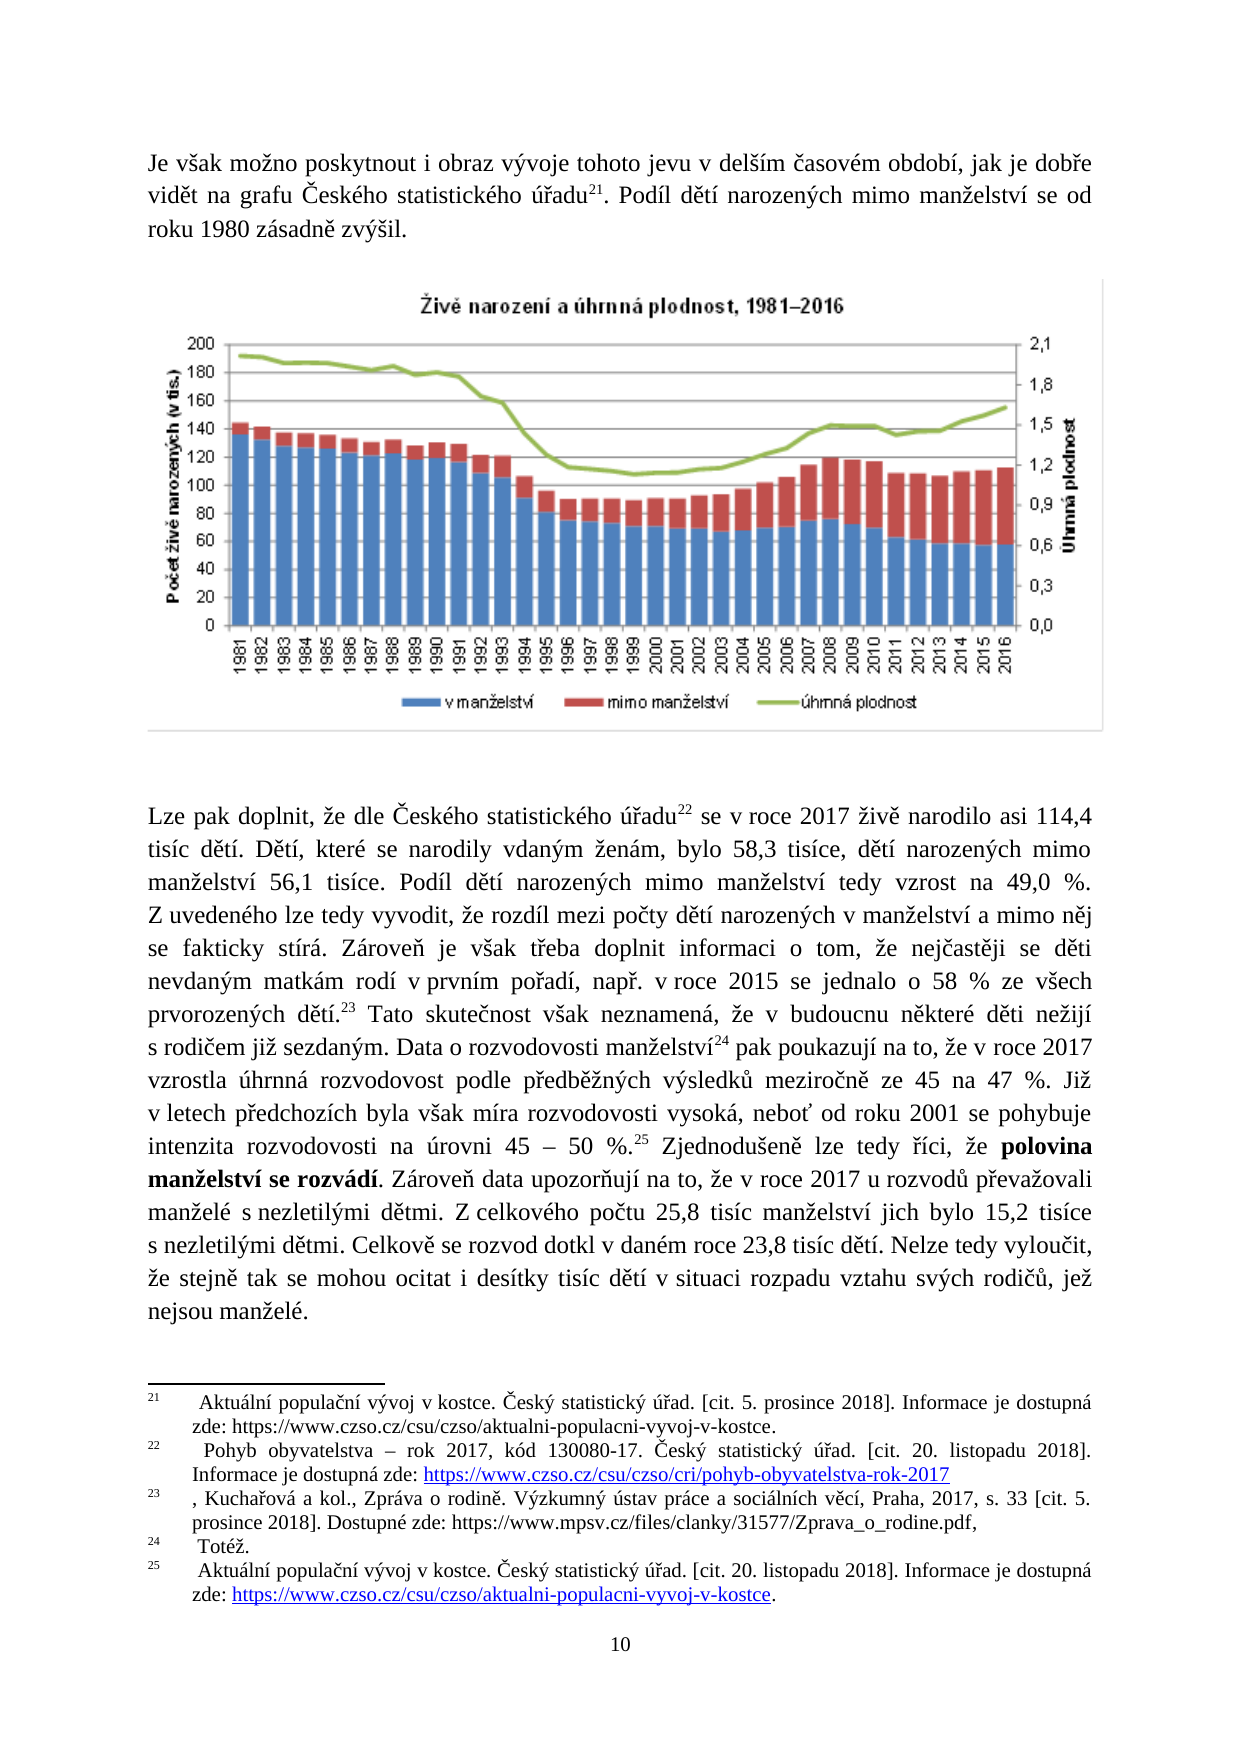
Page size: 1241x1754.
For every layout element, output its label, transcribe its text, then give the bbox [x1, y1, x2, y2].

text Lze pak doplnit, že dle Českého statistického úřadu se v roce 2017 živě narodilo asi 114,4 tisíc dětí. Dětí, které se narodily vdaným ženám, bylo 58,3 tisíce, dětí narozených mimo manželství 56,1 tisíce. Podíl dětí narozených mimo manželství tedy vzrost na 49,0 %. Z uvedeného lze tedy vyvodit, že rozdíl mezi počty dětí narozených v manželství a mimo něj se fakticky stírá. Zároveň je však třeba doplnit informaci o tom, že nejčastěji se děti nevdaným matkám rodí v prvním pořadí, např. v roce 2015 se jednalo o 58 % ze všech prvorozených dětí. Tato skutečnost však neznamená, že v budoucnu některé děti nežijí s rodičem již sezdaným. Data o rozvodovosti manželství pak poukazují na to, že v roce 2017 vzrostla úhrnná rozvodovost podle předběžných výsledků meziročně ze 45 na 47 %. Již v letech předchozích byla však míra rozvodovosti vysoká, neboť od roku 2001 se pohybuje intenzita rozvodovosti na úrovni 45 – 50 %. Zjednodušeně lze tedy říci, že polovina manželství se rozvádí. Zároveň data upozorňují na to, že v roce 2017 u rozvodů převažovali manželé s nezletilými dětmi. Z celkového počtu 25,8 tisíc manželství jich bylo 15,2 tisíce s nezletilými dětmi. Celkově se rozvod dotkl v daném roce 23,8 tisíc dětí. Nelze tedy vyloučit, že stejně tak se mohou ocitat i desítky tisíc dětí v situaci rozpadu vztahu svých rodičů, jež nejsou manželé. [148, 801, 1093, 1325]
text Je však možno poskytnout i obraz vývoje tohoto jevu v delším časovém období, jak je dobře vidět na grafu Českého statistického úřadu. Podíl dětí narozených mimo manželství se od roku 1980 zásadně zvýšil. [148, 148, 1093, 242]
picture [147, 279, 1104, 732]
